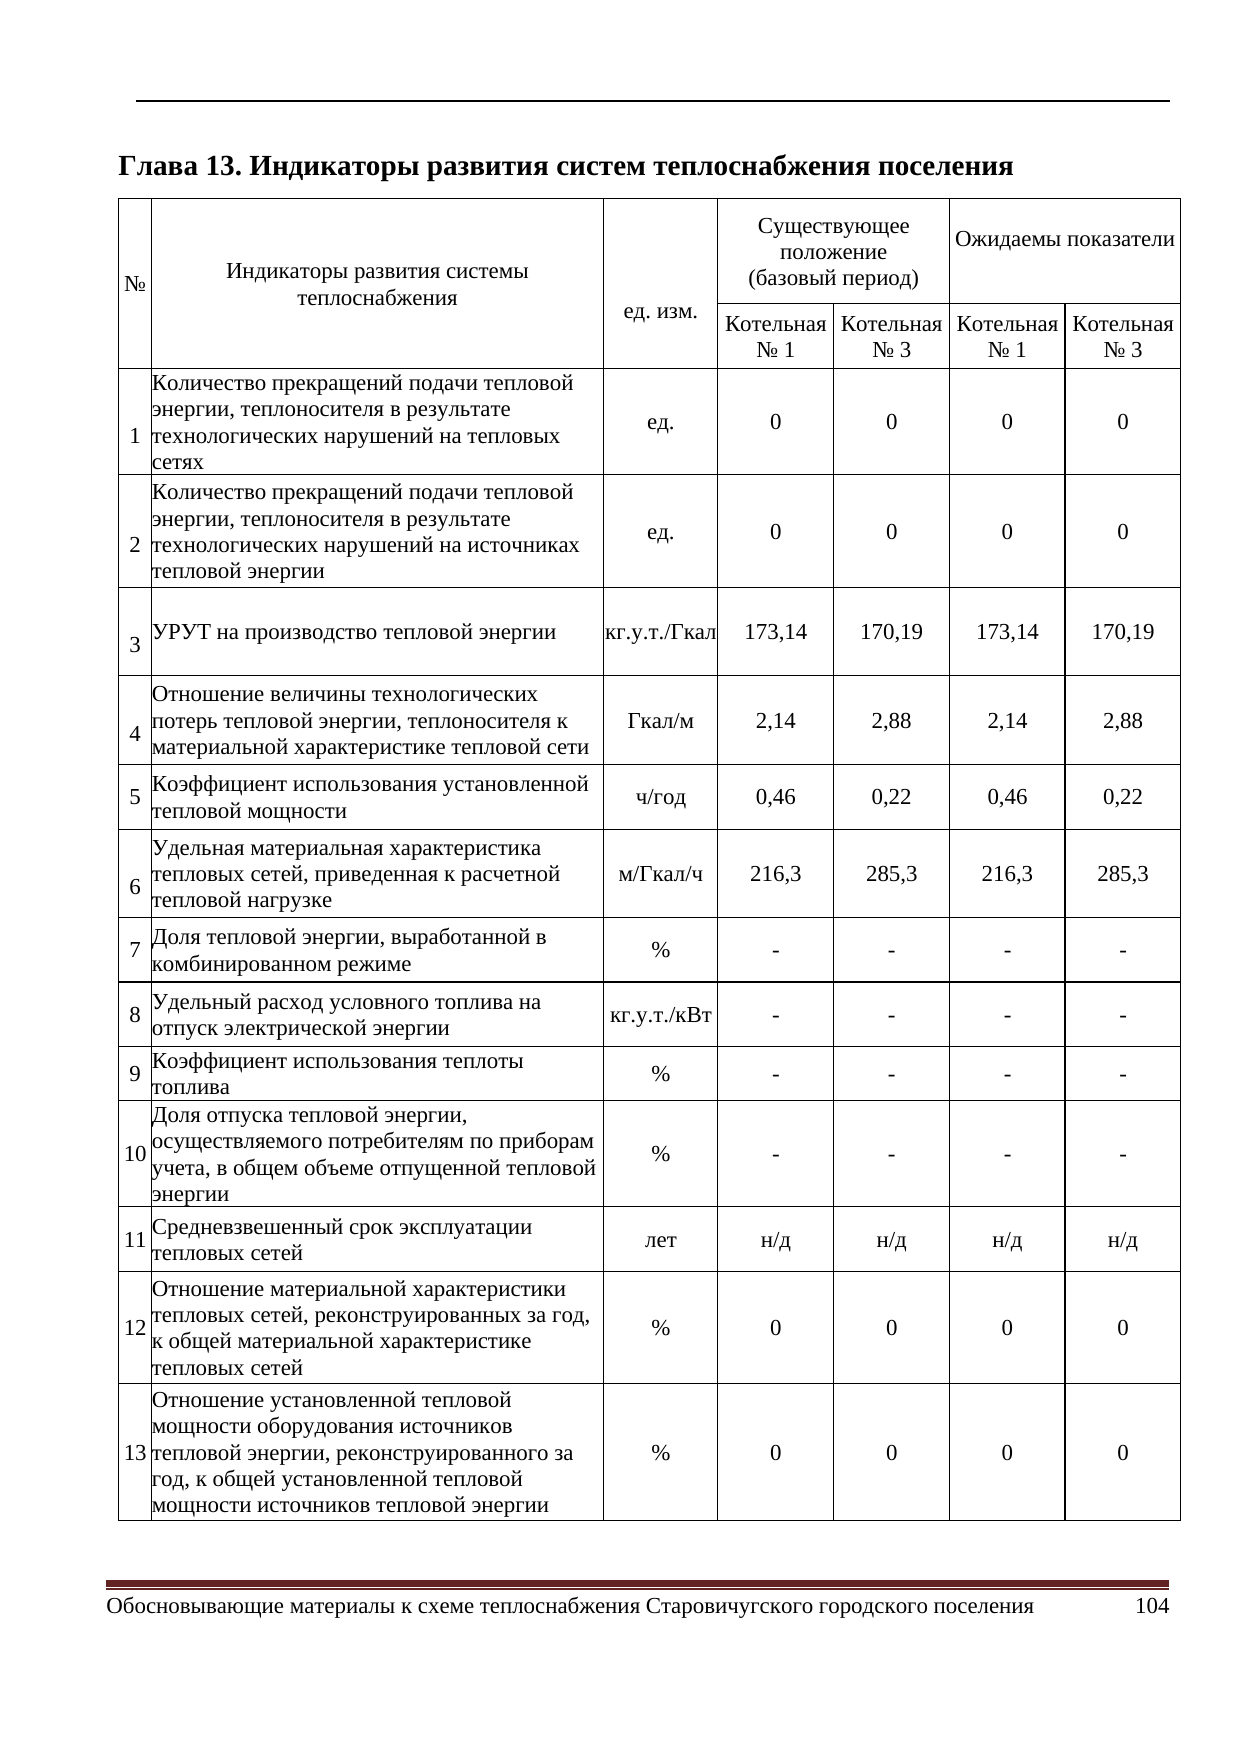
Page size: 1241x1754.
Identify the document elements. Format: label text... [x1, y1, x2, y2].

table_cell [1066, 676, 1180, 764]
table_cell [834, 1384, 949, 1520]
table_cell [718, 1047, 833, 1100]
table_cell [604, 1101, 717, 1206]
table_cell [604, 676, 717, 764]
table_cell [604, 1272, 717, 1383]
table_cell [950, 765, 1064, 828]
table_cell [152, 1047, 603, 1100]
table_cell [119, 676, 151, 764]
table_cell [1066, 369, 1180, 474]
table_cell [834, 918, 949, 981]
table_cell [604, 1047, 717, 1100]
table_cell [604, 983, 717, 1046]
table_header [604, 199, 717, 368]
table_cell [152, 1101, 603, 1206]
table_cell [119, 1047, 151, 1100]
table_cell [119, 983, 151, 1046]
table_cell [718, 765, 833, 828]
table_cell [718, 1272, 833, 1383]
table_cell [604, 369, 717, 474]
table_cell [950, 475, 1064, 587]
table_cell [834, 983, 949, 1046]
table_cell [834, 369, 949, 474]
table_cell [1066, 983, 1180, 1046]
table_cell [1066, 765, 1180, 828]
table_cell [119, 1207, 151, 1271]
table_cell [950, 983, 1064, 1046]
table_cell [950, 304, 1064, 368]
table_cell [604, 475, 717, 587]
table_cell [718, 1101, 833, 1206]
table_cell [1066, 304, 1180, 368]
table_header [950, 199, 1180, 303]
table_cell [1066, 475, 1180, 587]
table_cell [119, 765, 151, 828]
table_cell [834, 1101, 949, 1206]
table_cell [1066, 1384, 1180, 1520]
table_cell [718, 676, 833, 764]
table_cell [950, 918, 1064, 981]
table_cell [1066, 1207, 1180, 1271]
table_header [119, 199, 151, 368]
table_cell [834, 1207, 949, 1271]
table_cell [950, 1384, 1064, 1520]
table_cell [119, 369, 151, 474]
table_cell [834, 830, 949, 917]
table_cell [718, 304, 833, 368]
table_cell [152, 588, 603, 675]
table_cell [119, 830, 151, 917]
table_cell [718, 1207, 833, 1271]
subtitle Глава 13. Индикаторы развития систем теплоснабжения поселения [118, 148, 1232, 181]
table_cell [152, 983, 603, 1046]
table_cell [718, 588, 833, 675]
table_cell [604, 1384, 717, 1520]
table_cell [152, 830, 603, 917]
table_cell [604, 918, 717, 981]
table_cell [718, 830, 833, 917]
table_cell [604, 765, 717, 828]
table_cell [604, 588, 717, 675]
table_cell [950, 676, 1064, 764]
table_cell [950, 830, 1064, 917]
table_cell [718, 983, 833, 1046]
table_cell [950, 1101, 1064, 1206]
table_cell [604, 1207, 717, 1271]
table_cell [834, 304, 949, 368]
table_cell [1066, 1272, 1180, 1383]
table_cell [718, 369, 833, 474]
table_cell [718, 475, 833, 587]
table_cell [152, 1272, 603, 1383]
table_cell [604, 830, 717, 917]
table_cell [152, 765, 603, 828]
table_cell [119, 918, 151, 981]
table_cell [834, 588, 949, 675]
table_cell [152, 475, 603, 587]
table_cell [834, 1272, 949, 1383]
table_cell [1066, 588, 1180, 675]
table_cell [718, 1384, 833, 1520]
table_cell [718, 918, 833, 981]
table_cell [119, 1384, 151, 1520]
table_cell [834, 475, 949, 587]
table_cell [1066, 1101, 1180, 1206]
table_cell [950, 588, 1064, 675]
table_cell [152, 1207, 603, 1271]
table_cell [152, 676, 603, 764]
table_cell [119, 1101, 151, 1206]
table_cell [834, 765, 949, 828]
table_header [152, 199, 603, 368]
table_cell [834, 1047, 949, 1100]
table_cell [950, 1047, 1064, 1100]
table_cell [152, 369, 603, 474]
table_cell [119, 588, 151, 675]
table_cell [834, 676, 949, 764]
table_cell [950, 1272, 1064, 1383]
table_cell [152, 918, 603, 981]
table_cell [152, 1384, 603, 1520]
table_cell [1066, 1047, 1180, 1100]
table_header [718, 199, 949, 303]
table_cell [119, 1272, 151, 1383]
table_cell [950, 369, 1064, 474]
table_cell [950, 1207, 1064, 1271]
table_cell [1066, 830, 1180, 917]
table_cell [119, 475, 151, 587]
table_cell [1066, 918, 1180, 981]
